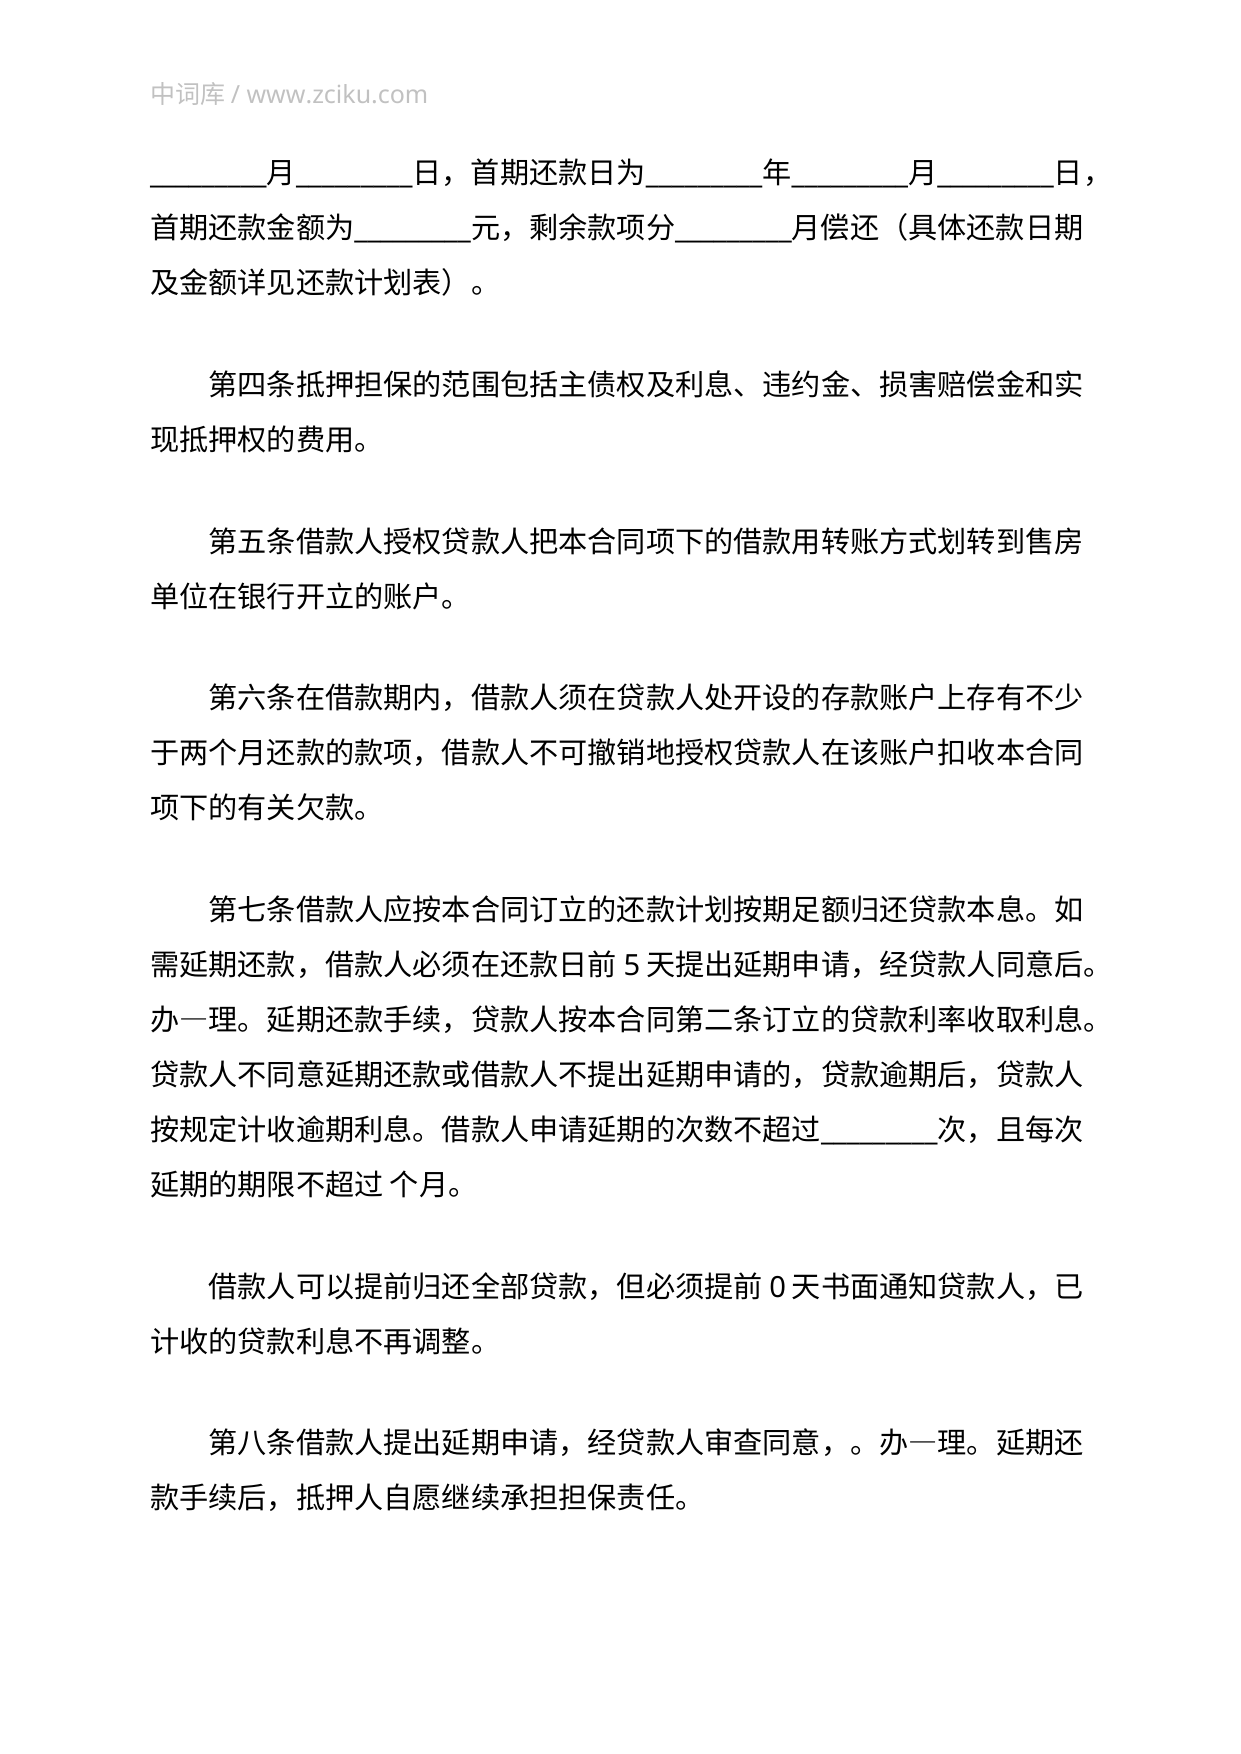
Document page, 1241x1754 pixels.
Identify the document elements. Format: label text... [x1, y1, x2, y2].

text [150, 150, 1090, 302]
text 第六条在借款期内，借款人须在贷款人处开设的存款账户上存有不少于两个月还款的款项，借款人不可撤销地授权贷款人在该账户扣收本合同项下的有关欠款。 [150, 675, 1090, 827]
text 第四条抵押担保的范围包括主债权及利息、违约金、损害赔偿金和实现抵押权的费用。 [150, 362, 1090, 459]
text 第八条借款人提出延期申请，经贷款人审查同意，。办—理。延期还款手续后，抵押人自愿继续承担担保责任。 [150, 1420, 1090, 1517]
text 借款人可以提前归还全部贷款，但必须提前 0天书面通知贷款人，已计收的贷款利息不再调整。 [150, 1263, 1090, 1360]
text 第五条借款人授权贷款人把本合同项下的借款用转账方式划转到售房单位在银行开立的账户。 [150, 518, 1090, 616]
text 第七条借款人应按本合同订立的还款计划按期足额归还贷款本息。如需延期还款，借款人必须在还款日前 5天提出延期申请，经贷款人同意后。办—理。延期还款手续，贷款人按本合同第二条订立的贷款利率收取利息。贷款人不同意延期还款或借款人不提出延期申请的，贷款逾期后，贷款人按规定计收逾期利息。借款人申请延期的次数不超过_________次，且每次延期的期限不超过 个月。 [150, 887, 1090, 1204]
